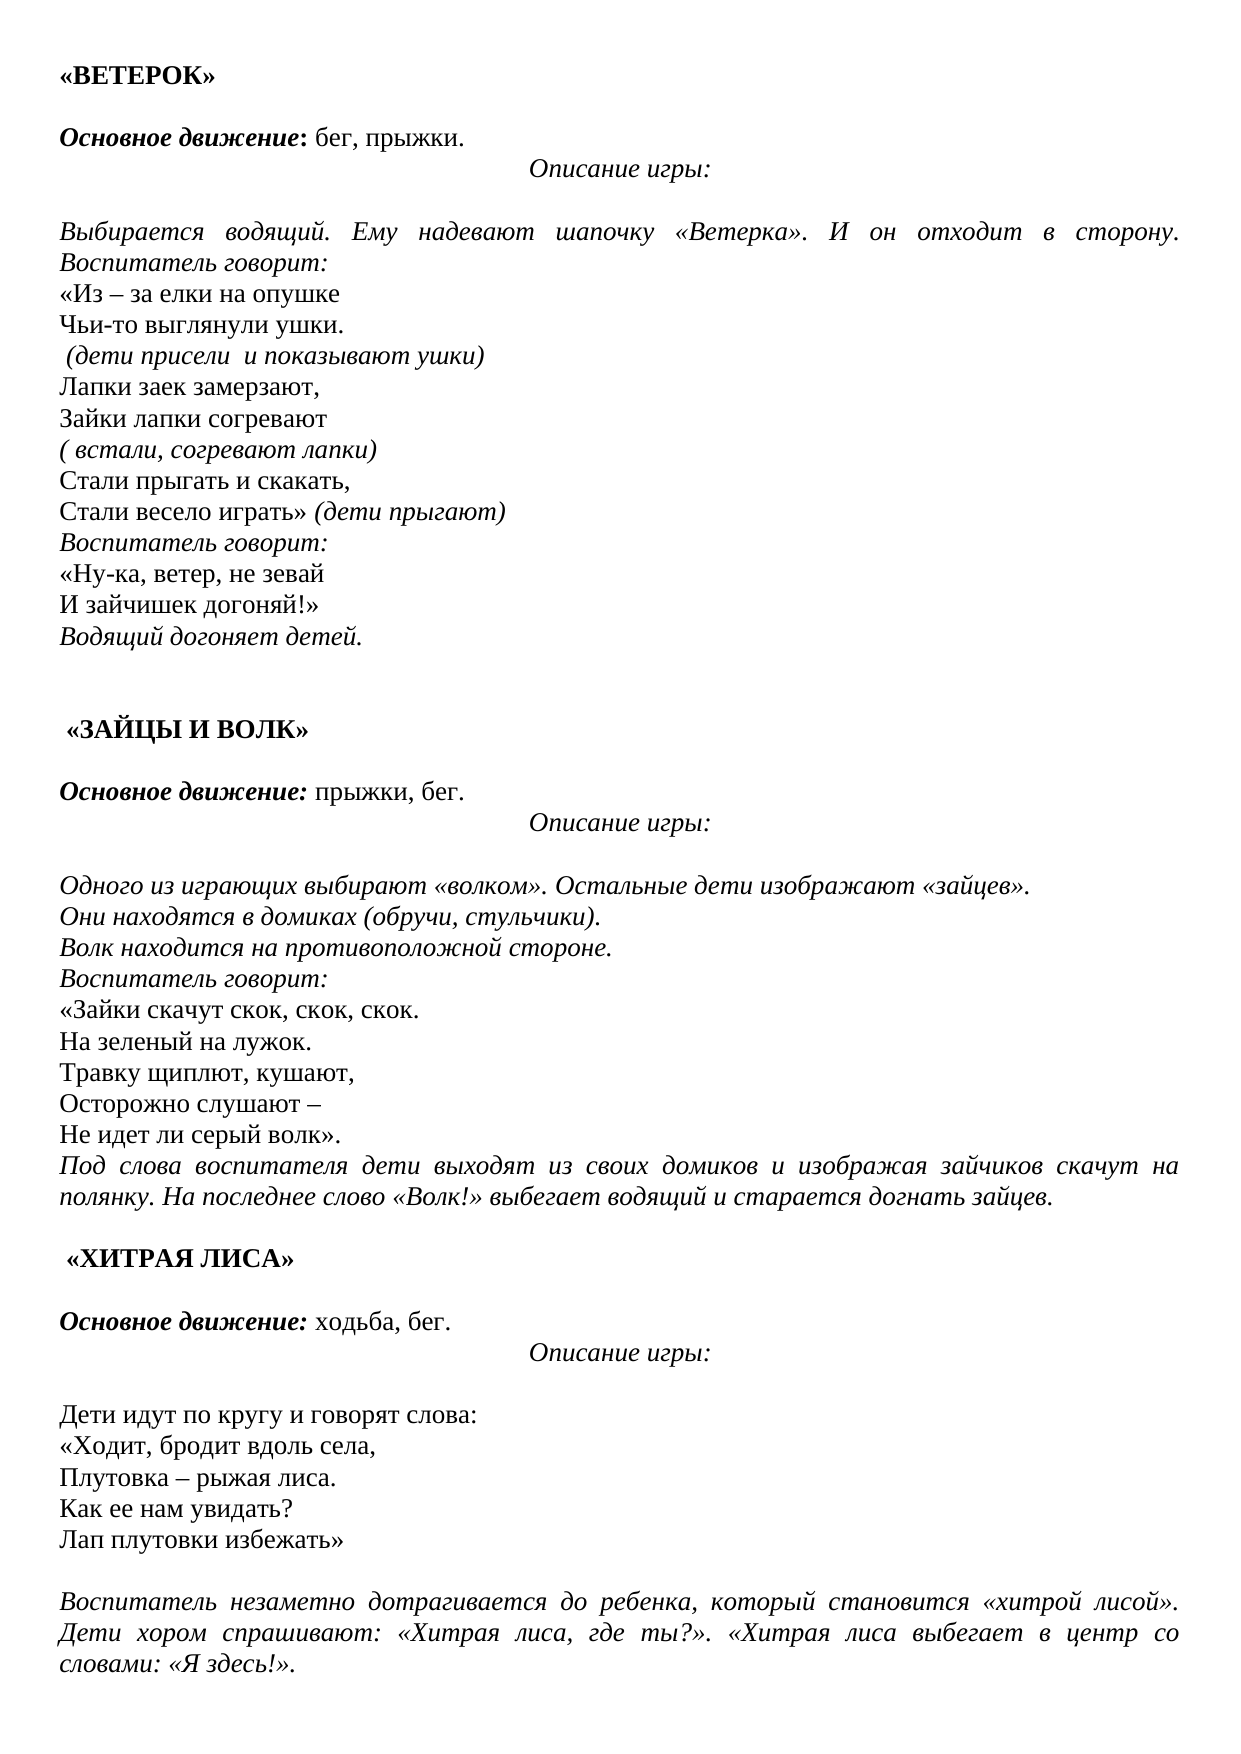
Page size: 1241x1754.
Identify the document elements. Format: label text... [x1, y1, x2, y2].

text Воспитатель говорит: [59, 962, 1181, 993]
text И зайчишек догоняй!» [59, 588, 1181, 620]
text Воспитатель говорит: [59, 526, 1181, 557]
text Зайки лапки согревают [59, 402, 1181, 433]
text (дети присели и показывают ушки) [59, 339, 1181, 371]
text Выбирается водящий. Ему надевают шапочку «Ветерка». И он отходит в сторону. Воспитатель говорит: [59, 215, 1181, 277]
text «ВЕТЕРОК» [59, 59, 1181, 90]
text Воспитатель незаметно дотрагивается до ребенка, который становится «хитрой лисой». Дети хором спрашивают: «Хитрая лиса, где ты?». «Хитрая лиса выбегает в центр со словами: «Я здесь!». [59, 1585, 1181, 1679]
text ( встали, согревают лапки) [59, 433, 1181, 464]
text Водящий догоняет детей. [59, 620, 1181, 651]
text «Зайки скачут скок, скок, скок. [59, 993, 1181, 1024]
text Не идет ли серый волк». [59, 1118, 1181, 1149]
text Стали весело играть» (дети прыгают) [59, 495, 1181, 526]
text «ХИТРАЯ ЛИСА» [59, 1243, 1181, 1274]
text Описание игры: [59, 152, 1181, 184]
text Они находятся в домиках (обручи, стульчики). [59, 900, 1181, 931]
text Плутовка – рыжая лиса. [59, 1461, 1181, 1492]
text Чьи-то выглянули ушки. [59, 308, 1181, 339]
text Стали прыгать и скакать, [59, 464, 1181, 495]
text Описание игры: [59, 1336, 1181, 1367]
text Как ее нам увидать? [59, 1492, 1181, 1523]
text Лап плутовки избежать» [59, 1523, 1181, 1554]
text Травку щиплют, кушают, [59, 1056, 1181, 1087]
text Лапки заек замерзают, [59, 371, 1181, 402]
text «ЗАЙЦЫ И ВОЛК» [59, 713, 1181, 744]
text Одного из играющих выбирают «волком». Остальные дети изображают «зайцев». [59, 869, 1181, 900]
text «Из – за елки на опушке [59, 277, 1181, 308]
text Под слова воспитателя дети выходят из своих домиков и изображая зайчиков скачут на полянку. На последнее слово «Волк!» выбегает водящий и старается догнать зайцев. [59, 1149, 1181, 1211]
text «Ходит, бродит вдоль села, [59, 1429, 1181, 1461]
text Осторожно слушают – [59, 1087, 1181, 1118]
text Основное движение: ходьба, бег. [59, 1305, 1181, 1336]
text Волк находится на противоположной стороне. [59, 931, 1181, 962]
text «Ну-ка, ветер, не зевай [59, 557, 1181, 588]
text Основное движение: бег, прыжки. [59, 121, 1181, 152]
text Дети идут по кругу и говорят слова: [59, 1398, 1181, 1429]
text Основное движение: прыжки, бег. [59, 775, 1181, 807]
text На зеленый на лужок. [59, 1024, 1181, 1056]
text Описание игры: [59, 807, 1181, 838]
